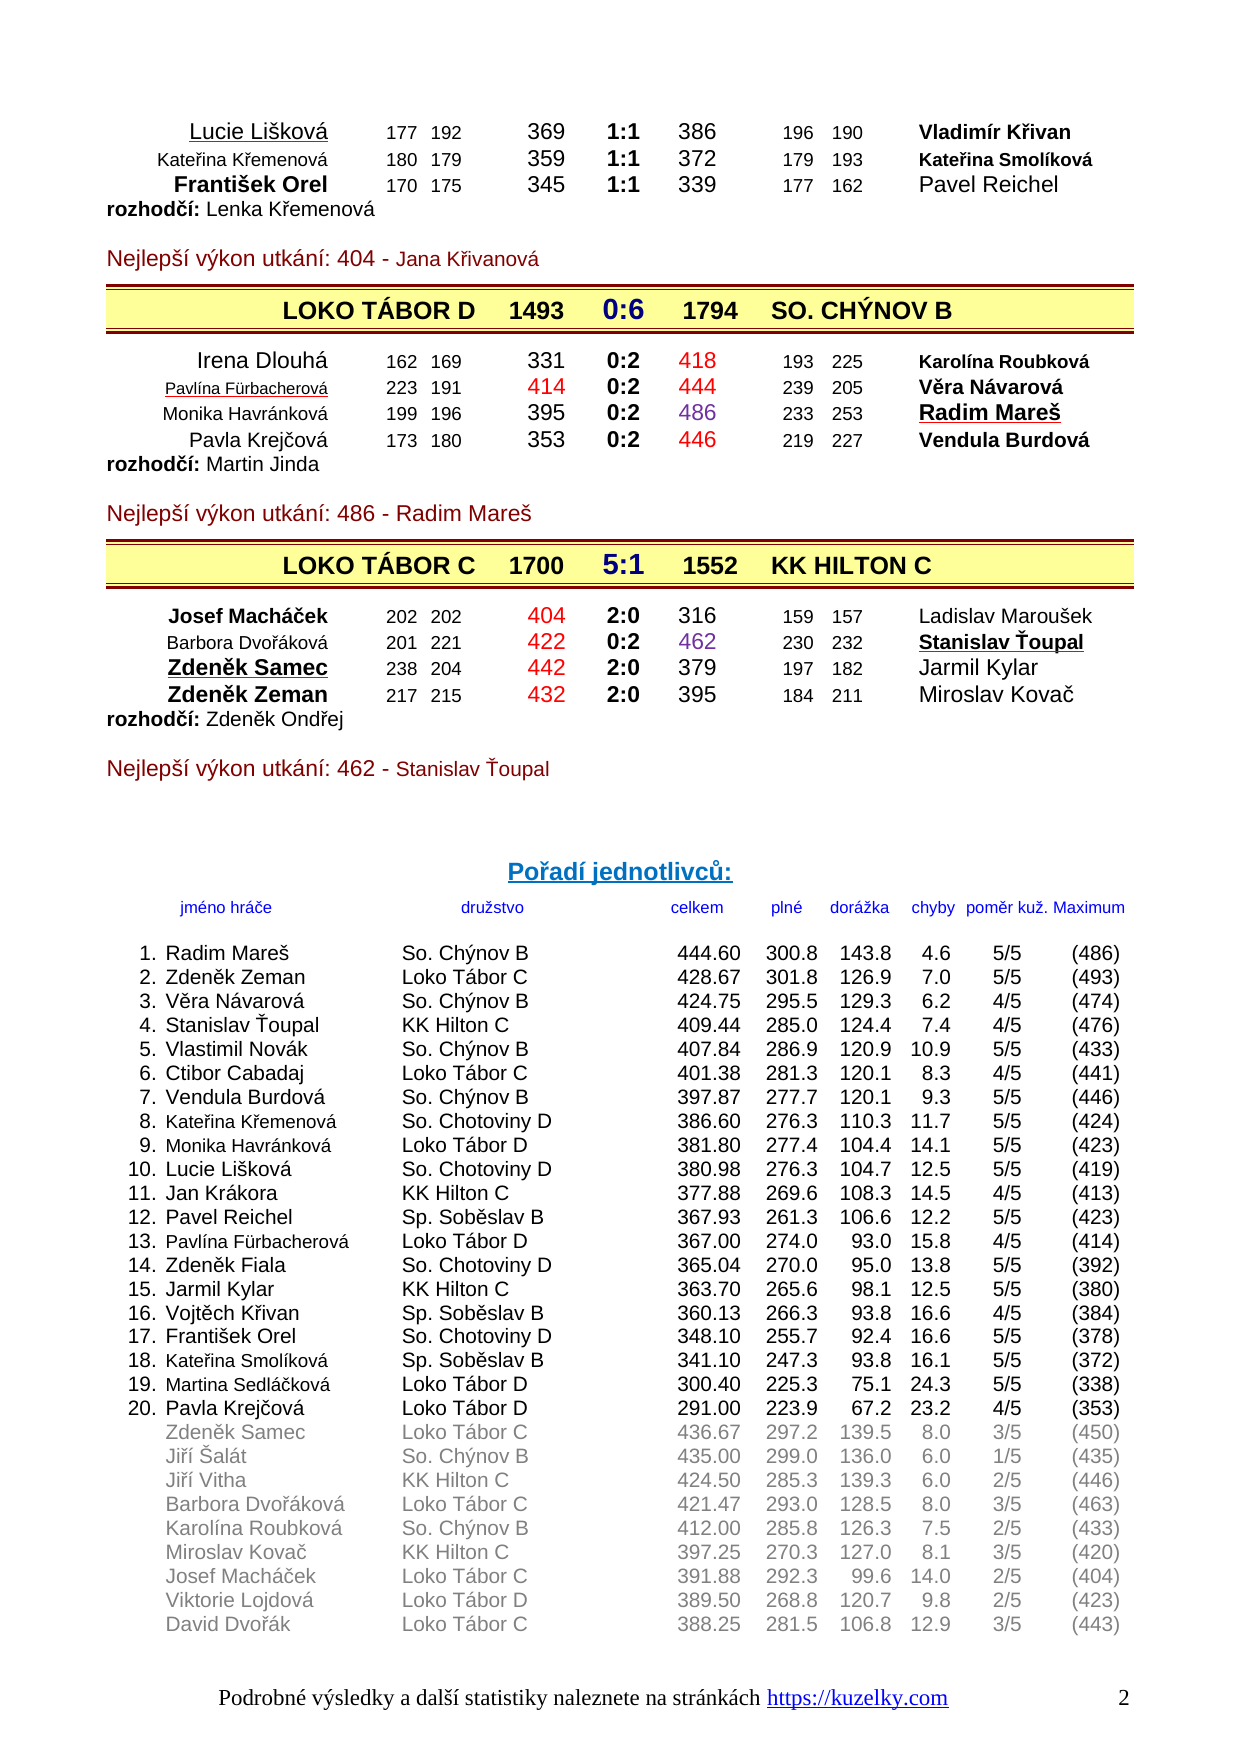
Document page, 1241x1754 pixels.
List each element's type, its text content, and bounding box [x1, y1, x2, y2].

text Irena Dlouhá 162 169 331 0:2 418 193 225 Karolína Roubková [106, 347, 1134, 373]
text 9. Monika Havránková Loko Tábor D 381.80 277.4 104.4 14.1 5/5 (423) [106, 1133, 1134, 1157]
text rozhodčí: Lenka Křemenová [106, 197, 1134, 221]
text Nejlepší výkon utkání: 462 - Stanislav Ťoupal [106, 755, 1134, 781]
text Barbora Dvořáková Loko Tábor C 421.47 293.0 128.5 8.0 3/5 (463) [106, 1492, 1134, 1516]
text František Orel 170 175 345 1:1 339 177 162 Pavel Reichel [106, 171, 1134, 197]
text Zdeněk Zeman 217 215 432 2:0 395 184 211 Miroslav Kovač [106, 681, 1134, 707]
text 8. Kateřina Křemenová So. Chotoviny D 386.60 276.3 110.3 11.7 5/5 (424) [106, 1109, 1134, 1133]
text rozhodčí: Martin Jinda [106, 452, 1134, 476]
text 7. Vendula Burdová So. Chýnov B 397.87 277.7 120.1 9.3 5/5 (446) [106, 1085, 1134, 1109]
text 3. Věra Návarová So. Chýnov B 424.75 295.5 129.3 6.2 4/5 (474) [106, 989, 1134, 1013]
text 17. František Orel So. Chotoviny D 348.10 255.7 92.4 16.6 5/5 (378) [106, 1324, 1134, 1348]
text Miroslav Kovač KK Hilton C 397.25 270.3 127.0 8.1 3/5 (420) [106, 1540, 1134, 1564]
text Pořadí jednotlivců: [94, 857, 1145, 885]
text 5. Vlastimil Novák So. Chýnov B 407.84 286.9 120.9 10.9 5/5 (433) [106, 1037, 1134, 1061]
text Pavlína Fürbacherová 223 191 414 0:2 444 239 205 Věra Návarová [106, 373, 1134, 399]
text Jiří Vitha KK Hilton C 424.50 285.3 139.3 6.0 2/5 (446) [106, 1468, 1134, 1492]
text David Dvořák Loko Tábor C 388.25 281.5 106.8 12.9 3/5 (443) [106, 1612, 1134, 1636]
text Zdeněk Samec Loko Tábor C 436.67 297.2 139.5 8.0 3/5 (450) [106, 1420, 1134, 1444]
text Josef Macháček 202 202 404 2:0 316 159 157 Ladislav Maroušek [106, 602, 1134, 628]
text 19. Martina Sedláčková Loko Tábor D 300.40 225.3 75.1 24.3 5/5 (338) [106, 1372, 1134, 1396]
text Nejlepší výkon utkání: 486 - Radim Mareš [106, 500, 1134, 526]
text Viktorie Lojdová Loko Tábor D 389.50 268.8 120.7 9.8 2/5 (423) [106, 1588, 1134, 1612]
text Zdeněk Samec 238 204 442 2:0 379 197 182 Jarmil Kylar [106, 654, 1134, 681]
text Loko Tábor D 1493 0:6 1794 So. Chýnov B [106, 290, 1134, 328]
text 13. Pavlína Fürbacherová Loko Tábor D 367.00 274.0 93.0 15.8 4/5 (414) [106, 1228, 1134, 1252]
text 2. Zdeněk Zeman Loko Tábor C 428.67 301.8 126.9 7.0 5/5 (493) [106, 965, 1134, 989]
text 10. Lucie Lišková So. Chotoviny D 380.98 276.3 104.7 12.5 5/5 (419) [106, 1157, 1134, 1181]
text Nejlepší výkon utkání: 404 - Jana Křivanová [106, 245, 1134, 271]
text Kateřina Křemenová 180 179 359 1:1 372 179 193 Kateřina Smolíková [106, 144, 1134, 171]
text 12. Pavel Reichel Sp. Soběslav B 367.93 261.3 106.6 12.2 5/5 (423) [106, 1204, 1134, 1228]
text rozhodčí: Zdeněk Ondřej [106, 707, 1134, 731]
text Lucie Lišková 177 192 369 1:1 386 196 190 Vladimír Křivan [106, 118, 1134, 144]
text Jiří Šalát So. Chýnov B 435.00 299.0 136.0 6.0 1/5 (435) [106, 1444, 1134, 1468]
text jméno hráče družstvo celkem plné dorážka chyby poměr kuž. Maximum [106, 898, 1134, 917]
text Monika Havránková 199 196 395 0:2 486 233 253 Radim Mareš [106, 399, 1134, 426]
text 18. Kateřina Smolíková Sp. Soběslav B 341.10 247.3 93.8 16.1 5/5 (372) [106, 1348, 1134, 1372]
text Loko Tábor C 1700 5:1 1552 KK Hilton C [106, 545, 1134, 583]
text Josef Macháček Loko Tábor C 391.88 292.3 99.6 14.0 2/5 (404) [106, 1564, 1134, 1588]
text 11. Jan Krákora KK Hilton C 377.88 269.6 108.3 14.5 4/5 (413) [106, 1181, 1134, 1204]
text 16. Vojtěch Křivan Sp. Soběslav B 360.13 266.3 93.8 16.6 4/5 (384) [106, 1300, 1134, 1324]
text 20. Pavla Krejčová Loko Tábor D 291.00 223.9 67.2 23.2 4/5 (353) [106, 1396, 1134, 1420]
text 4. Stanislav Ťoupal KK Hilton C 409.44 285.0 124.4 7.4 4/5 (476) [106, 1013, 1134, 1037]
text 15. Jarmil Kylar KK Hilton C 363.70 265.6 98.1 12.5 5/5 (380) [106, 1276, 1134, 1300]
text Karolína Roubková So. Chýnov B 412.00 285.8 126.3 7.5 2/5 (433) [106, 1516, 1134, 1540]
text 14. Zdeněk Fiala So. Chotoviny D 365.04 270.0 95.0 13.8 5/5 (392) [106, 1252, 1134, 1276]
text 1. Radim Mareš So. Chýnov B 444.60 300.8 143.8 4.6 5/5 (486) [106, 941, 1134, 965]
text Pavla Krejčová 173 180 353 0:2 446 219 227 Vendula Burdová [106, 426, 1134, 452]
text 6. Ctibor Cabadaj Loko Tábor C 401.38 281.3 120.1 8.3 4/5 (441) [106, 1061, 1134, 1085]
text Barbora Dvořáková 201 221 422 0:2 462 230 232 Stanislav Ťoupal [106, 628, 1134, 654]
